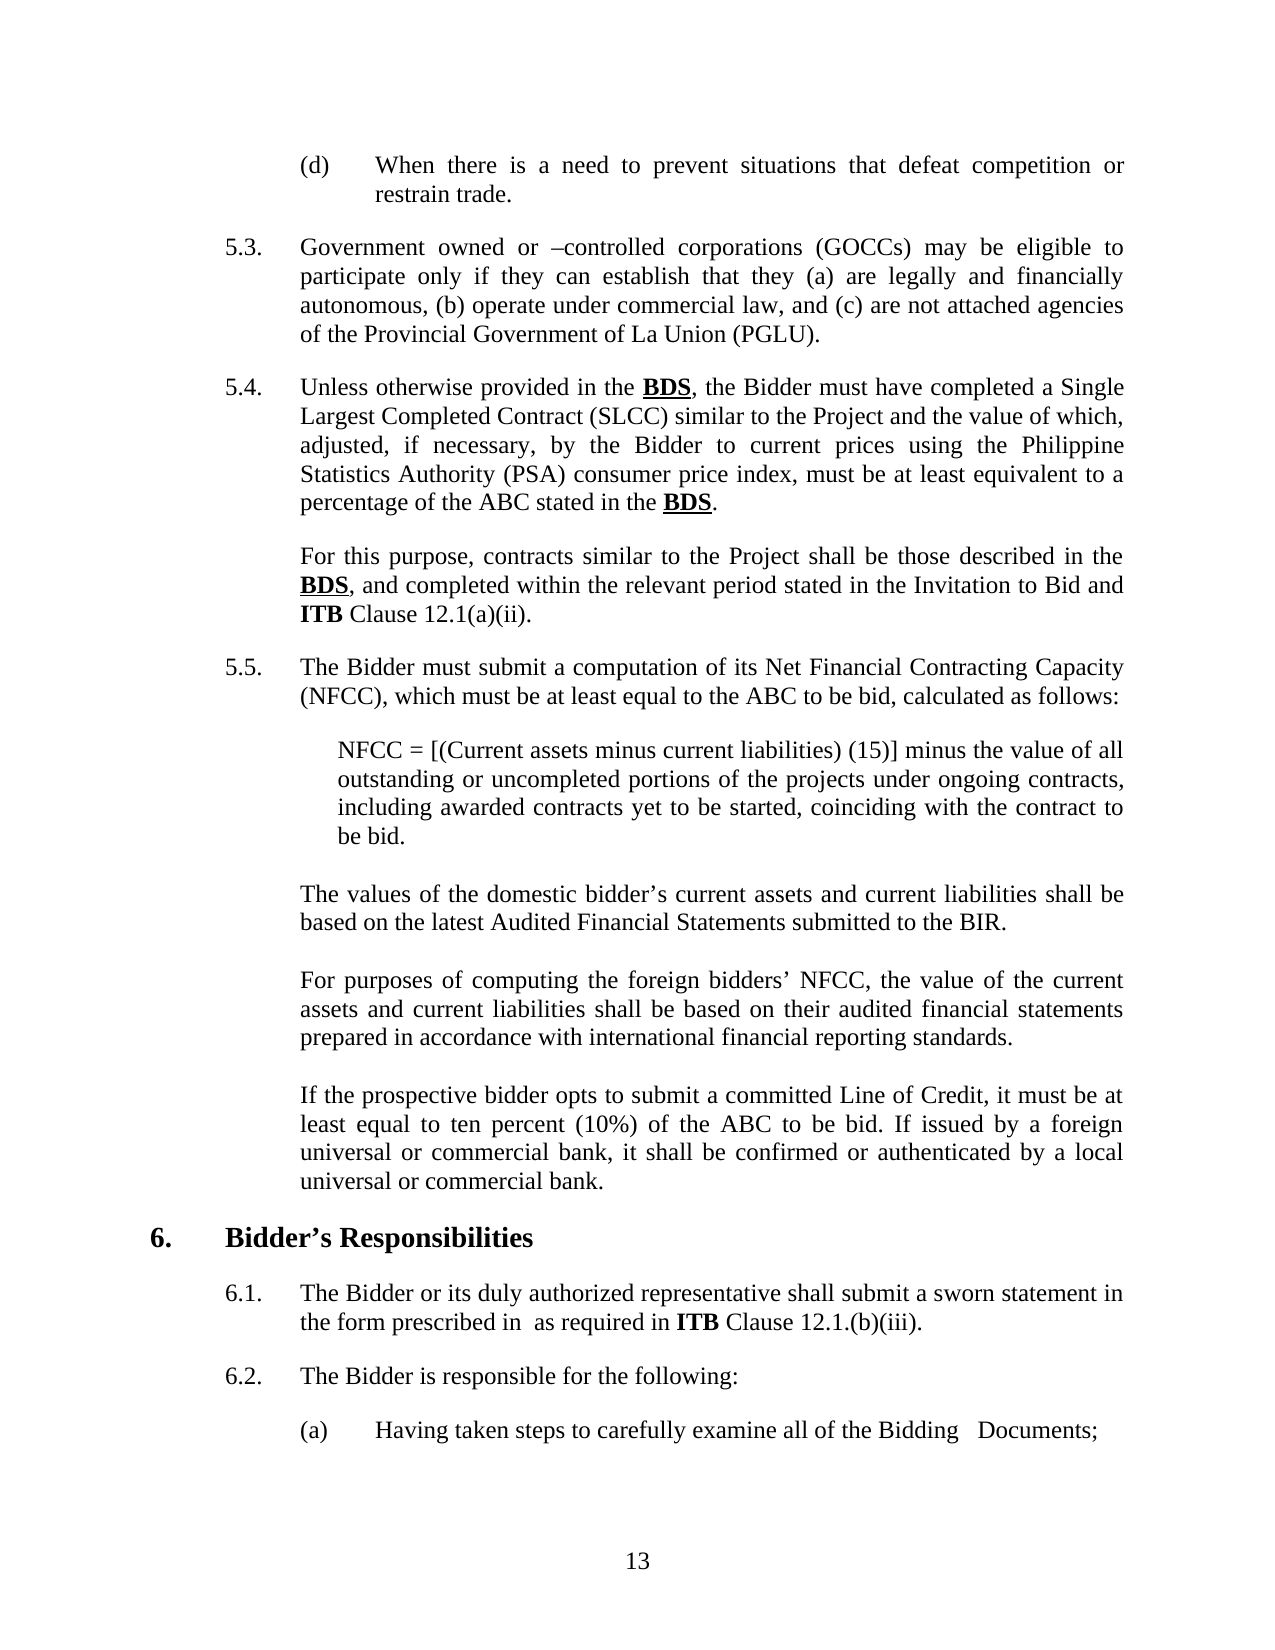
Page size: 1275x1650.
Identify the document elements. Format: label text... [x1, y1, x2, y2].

list Having taken steps to carefully examine all of the Bidding Documents; [300, 1415, 1125, 1443]
list When there is a need to prevent situations that defeat competition or restrain trade. [300, 150, 1125, 207]
text Government owned or –controlled corporations (GOCCs) may be eligible to participate only if they can establish that they (a) are legally and financially autonomous, (b) operate under commercial law, and (c) are not attached agencies of the Provincial Government of La Union (PGLU). [225, 232, 1125, 347]
text The Bidder must submit a computation of its Net Financial Contracting Capacity (NFCC), which must be at least equal to the ABC to be bid, calculated as follows: [225, 652, 1125, 710]
text Unless otherwise provided in the BDS, the Bidder must have completed a Single Largest Completed Contract (SLCC) similar to the Project and the value of which, adjusted, if necessary, by the Bidder to current prices using the Philippine Statistics Authority (PSA) consumer price index, must be at least equivalent to a percentage of the ABC stated in the BDS. [225, 372, 1125, 516]
text The Bidder or its duly authorized representative shall submit a sworn statement in the form prescribed in Section VIII. Bidding Forms as required in ITB Clause 12.1(b)(iii). [225, 1278, 1125, 1336]
text NFCC = [(Current assets minus current liabilities) (15)] minus the value of all outstanding or uncompleted portions of the projects under ongoing contracts, including awarded contracts yet to be started, coinciding with the contract to be bid. [337, 735, 1125, 850]
list For this purpose, contracts similar to the Project shall be those described in the BDS, and completed within the relevant period stated in the Invitation to Bid and ITB Clause 12.1(a)(ii). [300, 541, 1125, 627]
text The values of the domestic bidder’s current assets and current liabilities shall be based on the latest Audited Financial Statements submitted to the BIR. [300, 879, 1125, 936]
subtitle Bidder’s Responsibilities [150, 1220, 1125, 1253]
text If the prospective bidder opts to submit a committed Line of Credit, it must be at least equal to ten percent (10%) of the ABC to be bid. If issued by a foreign universal or commercial bank, it shall be confirmed or authenticated by a local universal or commercial bank. [300, 1080, 1125, 1195]
text The Bidder is responsible for the following: [225, 1361, 1125, 1390]
text For purposes of computing the foreign bidders’ NFCC, the value of the current assets and current liabilities shall be based on their audited financial statements prepared in accordance with international financial reporting standards. [300, 965, 1125, 1051]
